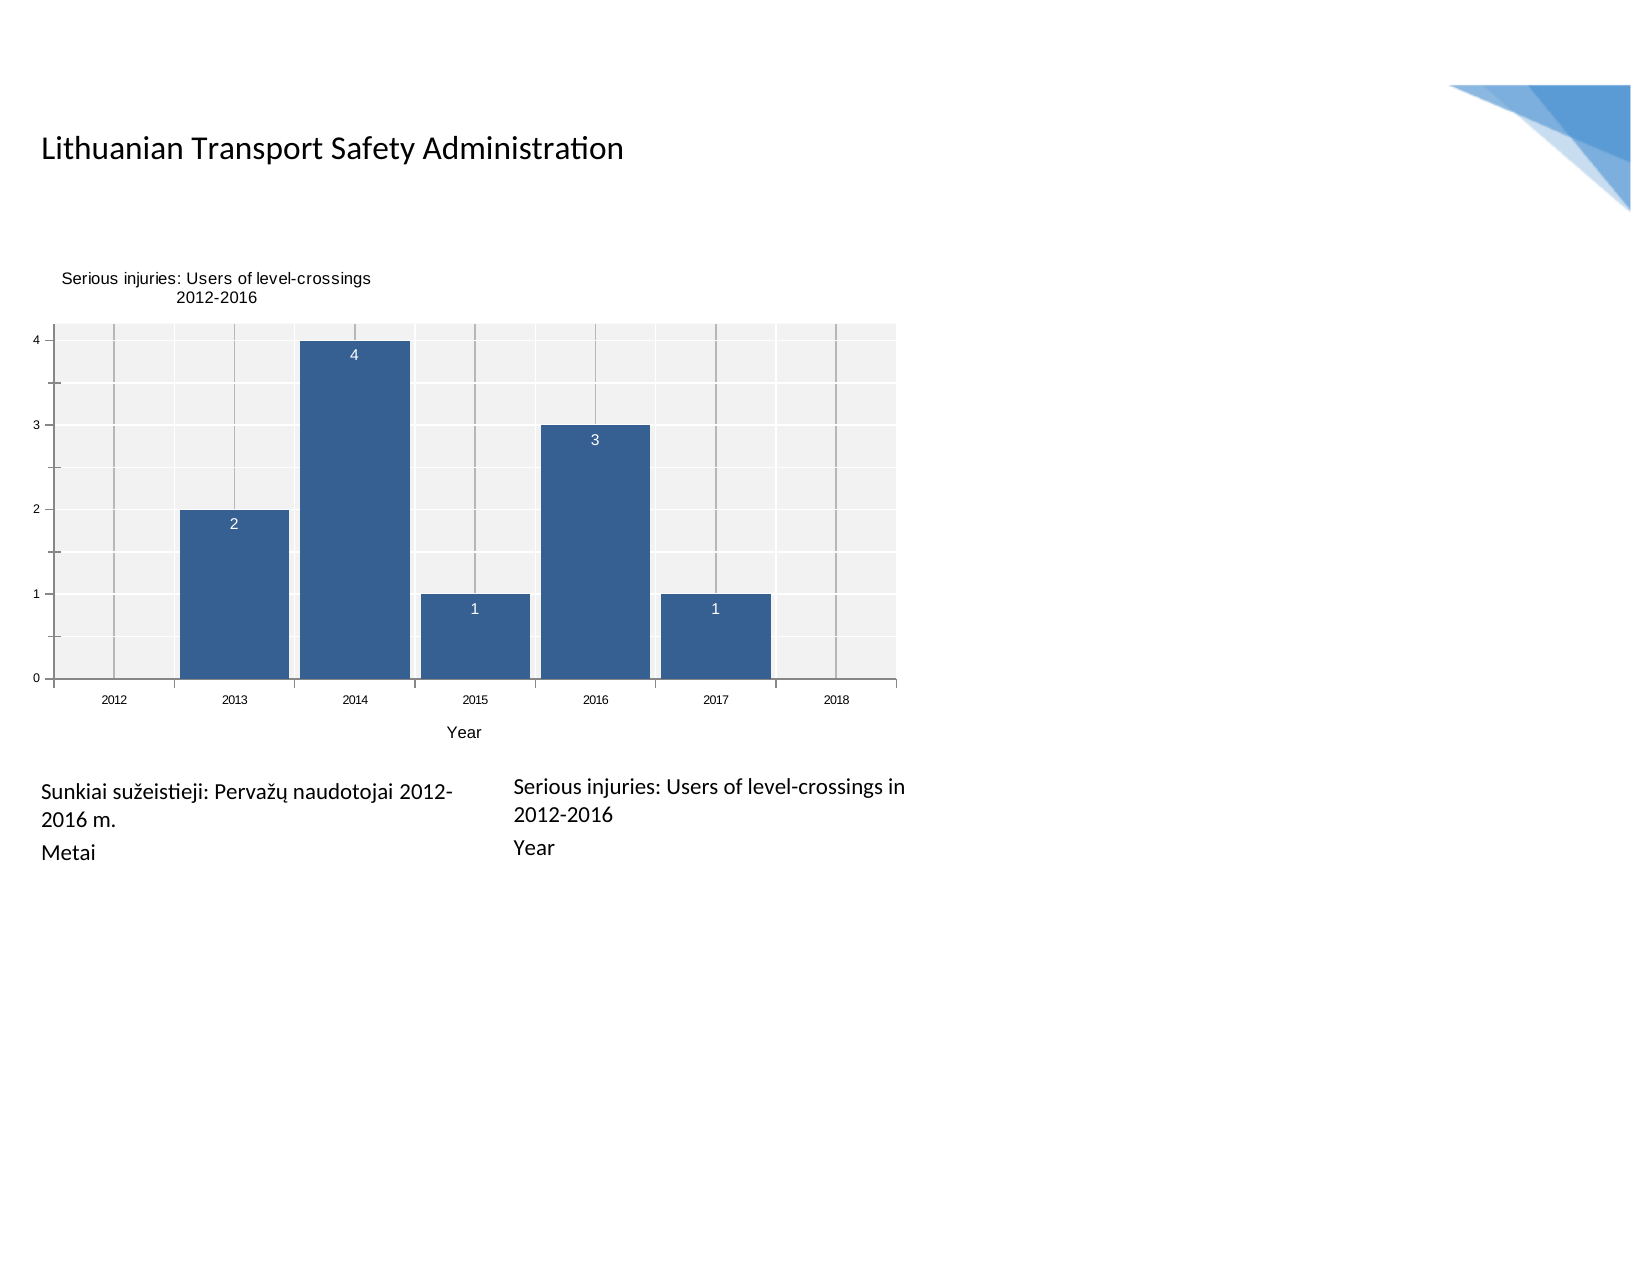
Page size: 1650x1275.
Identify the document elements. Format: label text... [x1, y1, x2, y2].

table_cell Metai [30, 833, 502, 866]
picture [1439, 76, 1636, 219]
table_cell Year [502, 833, 974, 866]
table_header Sunkiai sužeistieji: Pervažų naudotojai 2012-2016 m. [30, 772, 502, 833]
table_header Serious injuries: Users of level-crossings in 2012-2016 [502, 772, 974, 833]
